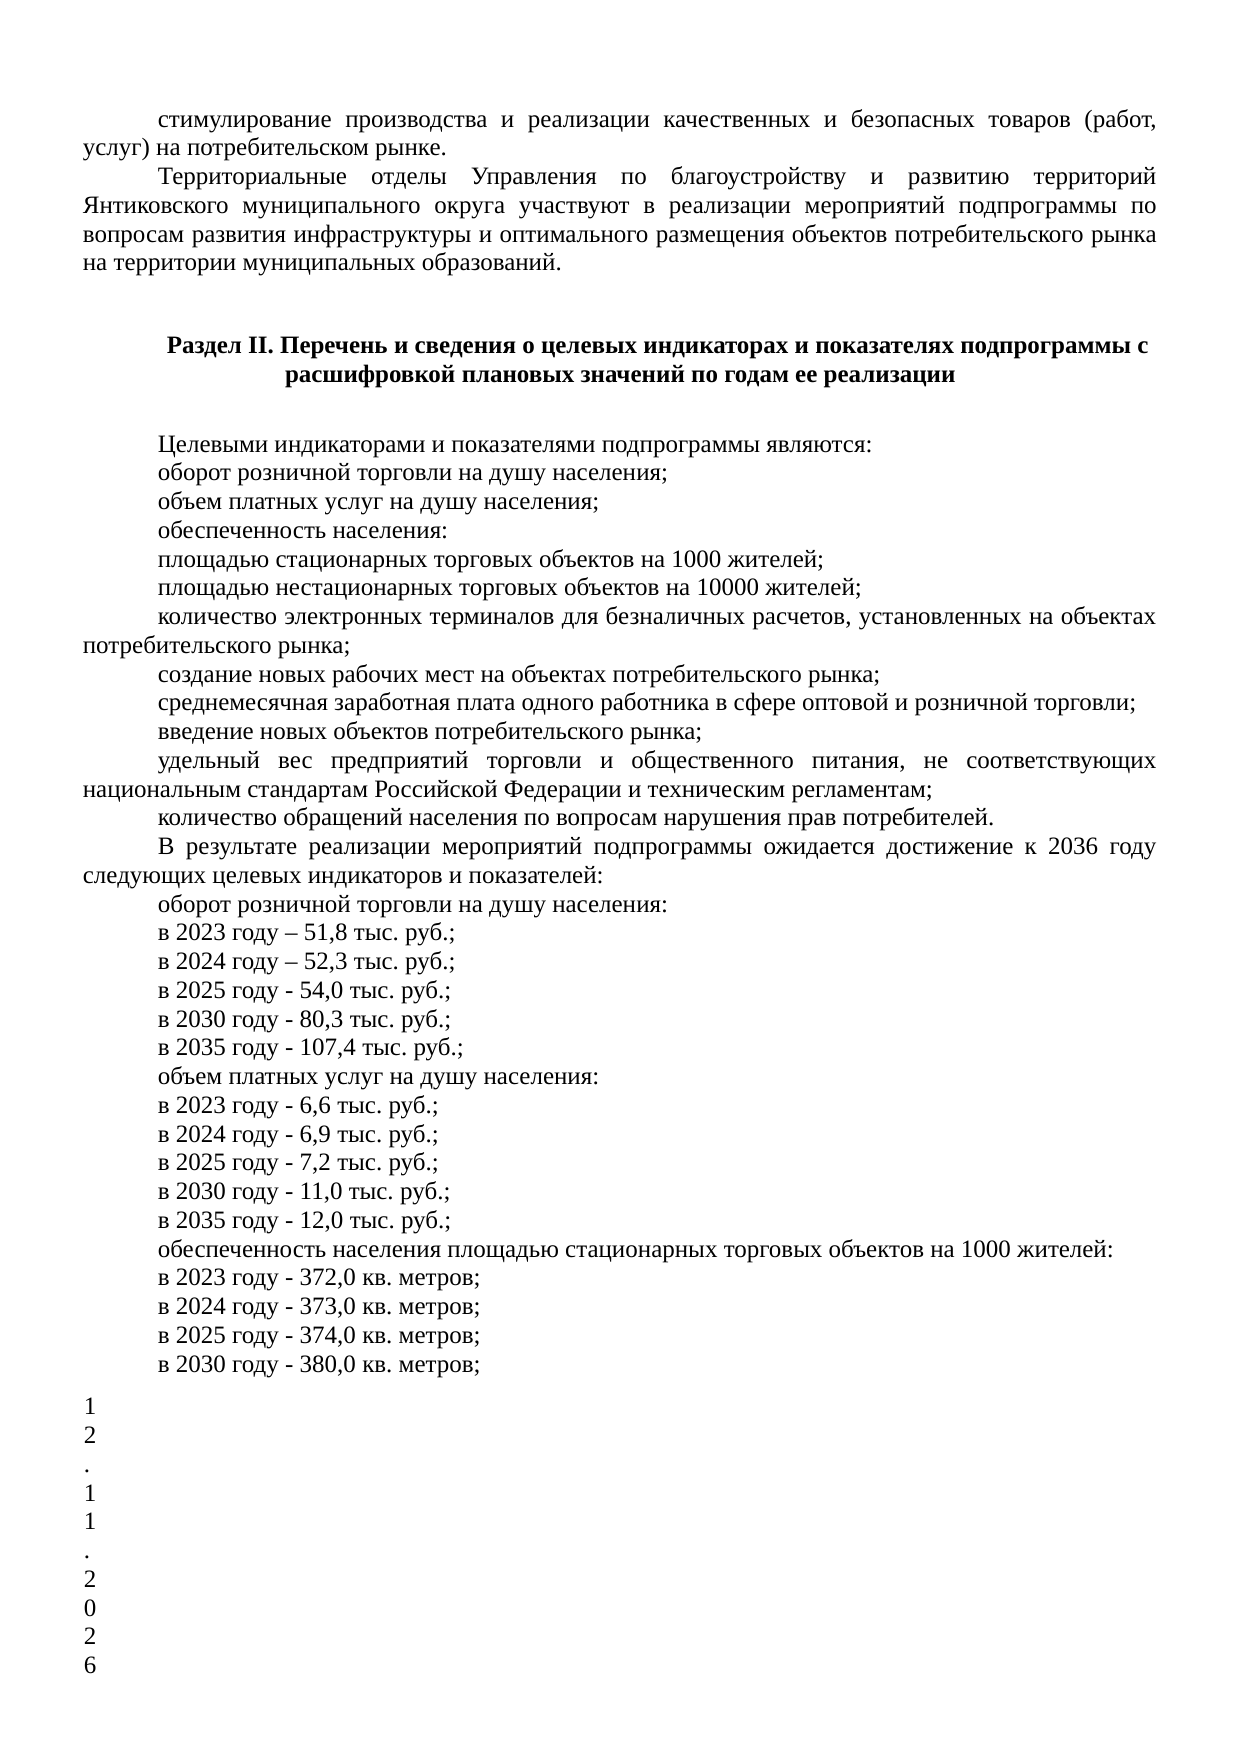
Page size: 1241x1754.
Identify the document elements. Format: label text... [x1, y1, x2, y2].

text Территориальные отделы Управления по благоустройству и развитию территорий Янтиковского муниципального округа участвуют в реализации мероприятий подпрограммы по вопросам развития инфраструктуры и оптимального размещения объектов потребительского рынка на территории муниципальных образований. [83, 161, 1157, 276]
text в 2030 году - 80,3 тыс. руб.; [83, 1004, 1157, 1032]
text в 2025 году - 54,0 тыс. руб.; [83, 975, 1157, 1004]
text объем платных услуг на душу населения: [83, 1061, 1157, 1090]
text в 2024 году – 52,3 тыс. руб.; [83, 946, 1157, 975]
text В результате реализации мероприятий подпрограммы ожидается достижение к 2036 году следующих целевых индикаторов и показателей: [83, 831, 1157, 889]
text в 2030 году - 11,0 тыс. руб.; [83, 1176, 1157, 1205]
text в 2023 году - 6,6 тыс. руб.; [83, 1090, 1157, 1119]
text введение новых объектов потребительского рынка; [83, 716, 1157, 745]
text в 2024 году - 373,0 кв. метров; [83, 1291, 1157, 1320]
text оборот розничной торговли на душу населения: [83, 889, 1157, 917]
subtitle Раздел II. Перечень и сведения о целевых индикаторах и показателях подпрограммы с расшифровкой плановых значений по годам ее реализации [83, 330, 1157, 387]
text площадью стационарных торговых объектов на 1000 жителей; [83, 544, 1157, 572]
text в 2025 году - 7,2 тыс. руб.; [83, 1147, 1157, 1176]
text в 2030 году - 380,0 кв. метров; [83, 1349, 1157, 1377]
text в 2023 году - 372,0 кв. метров; [83, 1262, 1157, 1291]
text удельный вес предприятий торговли и общественного питания, не соответствующих национальным стандартам Российской Федерации и техническим регламентам; [83, 745, 1157, 802]
text в 2035 году - 12,0 тыс. руб.; [83, 1205, 1157, 1234]
text обеспеченность населения площадью стационарных торговых объектов на 1000 жителей: [83, 1234, 1157, 1262]
text создание новых рабочих мест на объектах потребительского рынка; [83, 659, 1157, 687]
text оборот розничной торговли на душу населения; [83, 457, 1157, 486]
text количество обращений населения по вопросам нарушения прав потребителей. [83, 802, 1157, 831]
text обеспеченность населения: [83, 515, 1157, 544]
text среднемесячная заработная плата одного работника в сфере оптовой и розничной торговли; [83, 687, 1157, 716]
text в 2025 году - 374,0 кв. метров; [83, 1320, 1157, 1349]
text в 2035 году - 107,4 тыс. руб.; [83, 1032, 1157, 1061]
text объем платных услуг на душу населения; [83, 486, 1157, 515]
text стимулирование производства и реализации качественных и безопасных товаров (работ, услуг) на потребительском рынке. [83, 104, 1157, 161]
text Целевыми индикаторами и показателями подпрограммы являются: [83, 429, 1157, 457]
text в 2023 году – 51,8 тыс. руб.; [83, 917, 1157, 946]
text количество электронных терминалов для безналичных расчетов, установленных на объектах потребительского рынка; [83, 601, 1157, 659]
text в 2024 году - 6,9 тыс. руб.; [83, 1119, 1157, 1147]
text площадью нестационарных торговых объектов на 10000 жителей; [83, 572, 1157, 601]
